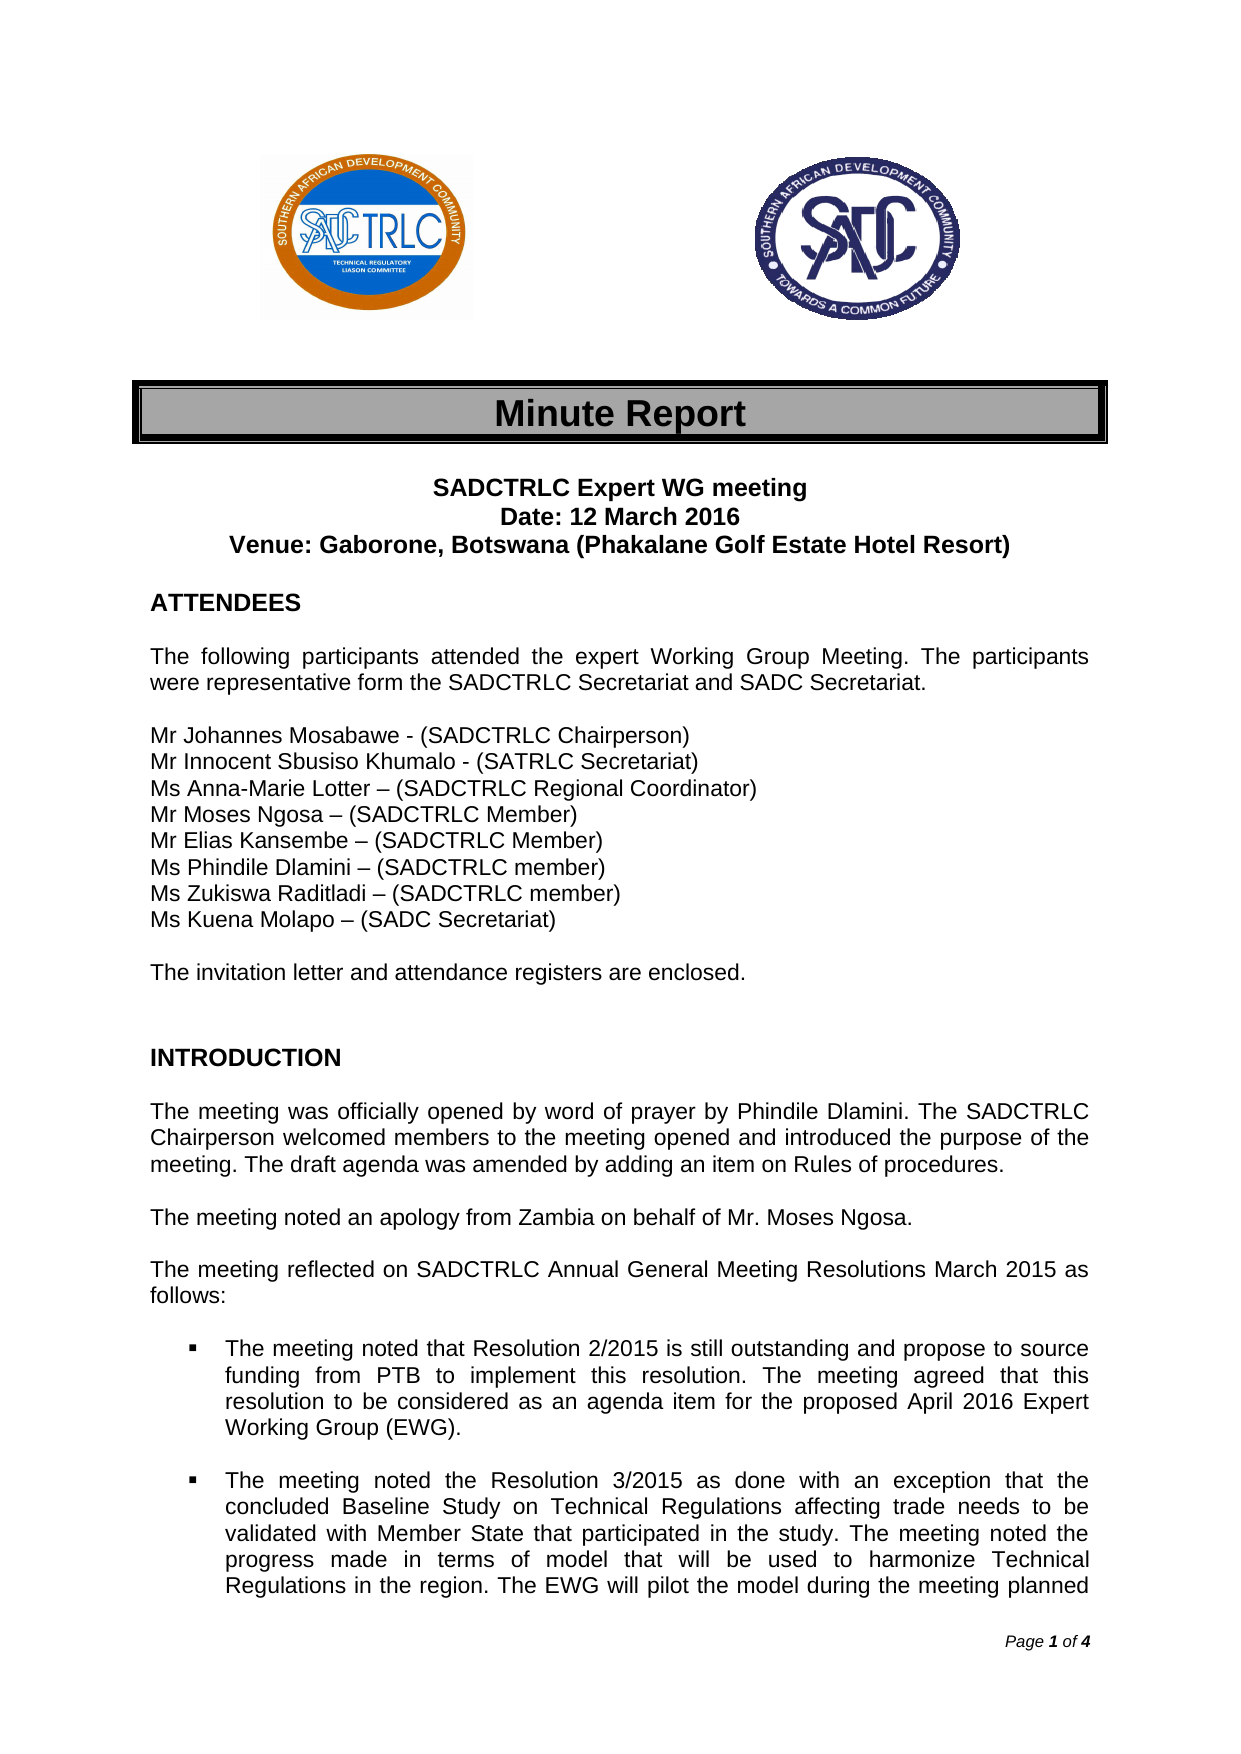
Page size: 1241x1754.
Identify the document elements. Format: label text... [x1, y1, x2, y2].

text Date: 12 March 2016 [150, 501, 1090, 530]
text Mr Johannes Mosabawe - (SADCTRLC Chairperson) [150, 722, 1090, 748]
picture [260, 154, 473, 320]
text SADCTRLC Expert WG meeting [150, 473, 1090, 501]
text The meeting reflected on SADCTRLC Annual General Meeting Resolutions March 2015 as follows: [150, 1256, 1090, 1309]
text Mr Innocent Sbusiso Khumalo - (SATRLC Secretariat) [150, 748, 1090, 774]
text INTRODUCTION [150, 1043, 1090, 1072]
text The meeting was officially opened by word of prayer by Phindile Dlamini. The SADCTRLC Chairperson welcomed members to the meeting opened and introduced the purpose of the meeting. The draft agenda was amended by adding an item on Rules of procedures. [150, 1098, 1090, 1177]
text Mr Moses Ngosa – (SADCTRLC Member) [150, 801, 1090, 827]
text ATTENDEES [150, 588, 1090, 616]
text Ms Phindile Dlamini – (SADCTRLC member) [150, 854, 1090, 880]
text Ms Zukiswa Raditladi – (SADCTRLC member) [150, 880, 1090, 906]
text Mr Elias Kansembe – (SADCTRLC Member) [150, 827, 1090, 854]
text Venue: Gaborone, Botswana (Phakalane Golf Estate Hotel Resort) [150, 530, 1090, 559]
text The invitation letter and attendance registers are enclosed. [150, 959, 1090, 985]
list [187, 1467, 1090, 1599]
list The meeting noted that Resolution 2/2015 is still outstanding and propose to source funding from PTB to implement this resolution. The meeting agreed that this resolution to be considered as an agenda item for the proposed April 2016 Expert Working Group (EWG). [187, 1335, 1090, 1441]
text The following participants attended the expert Working Group Meeting. The participants were representative form the SADCTRLC Secretariat and SADC Secretariat. [150, 643, 1090, 696]
text Minute Report [142, 389, 1098, 434]
text The meeting noted an apology from Zambia on behalf of Mr. Moses Ngosa. [150, 1203, 1090, 1230]
text Ms Kuena Molapo – (SADC Secretariat) [150, 906, 1090, 933]
text Ms Anna-Marie Lotter – (SADCTRLC Regional Coordinator) [150, 774, 1090, 801]
